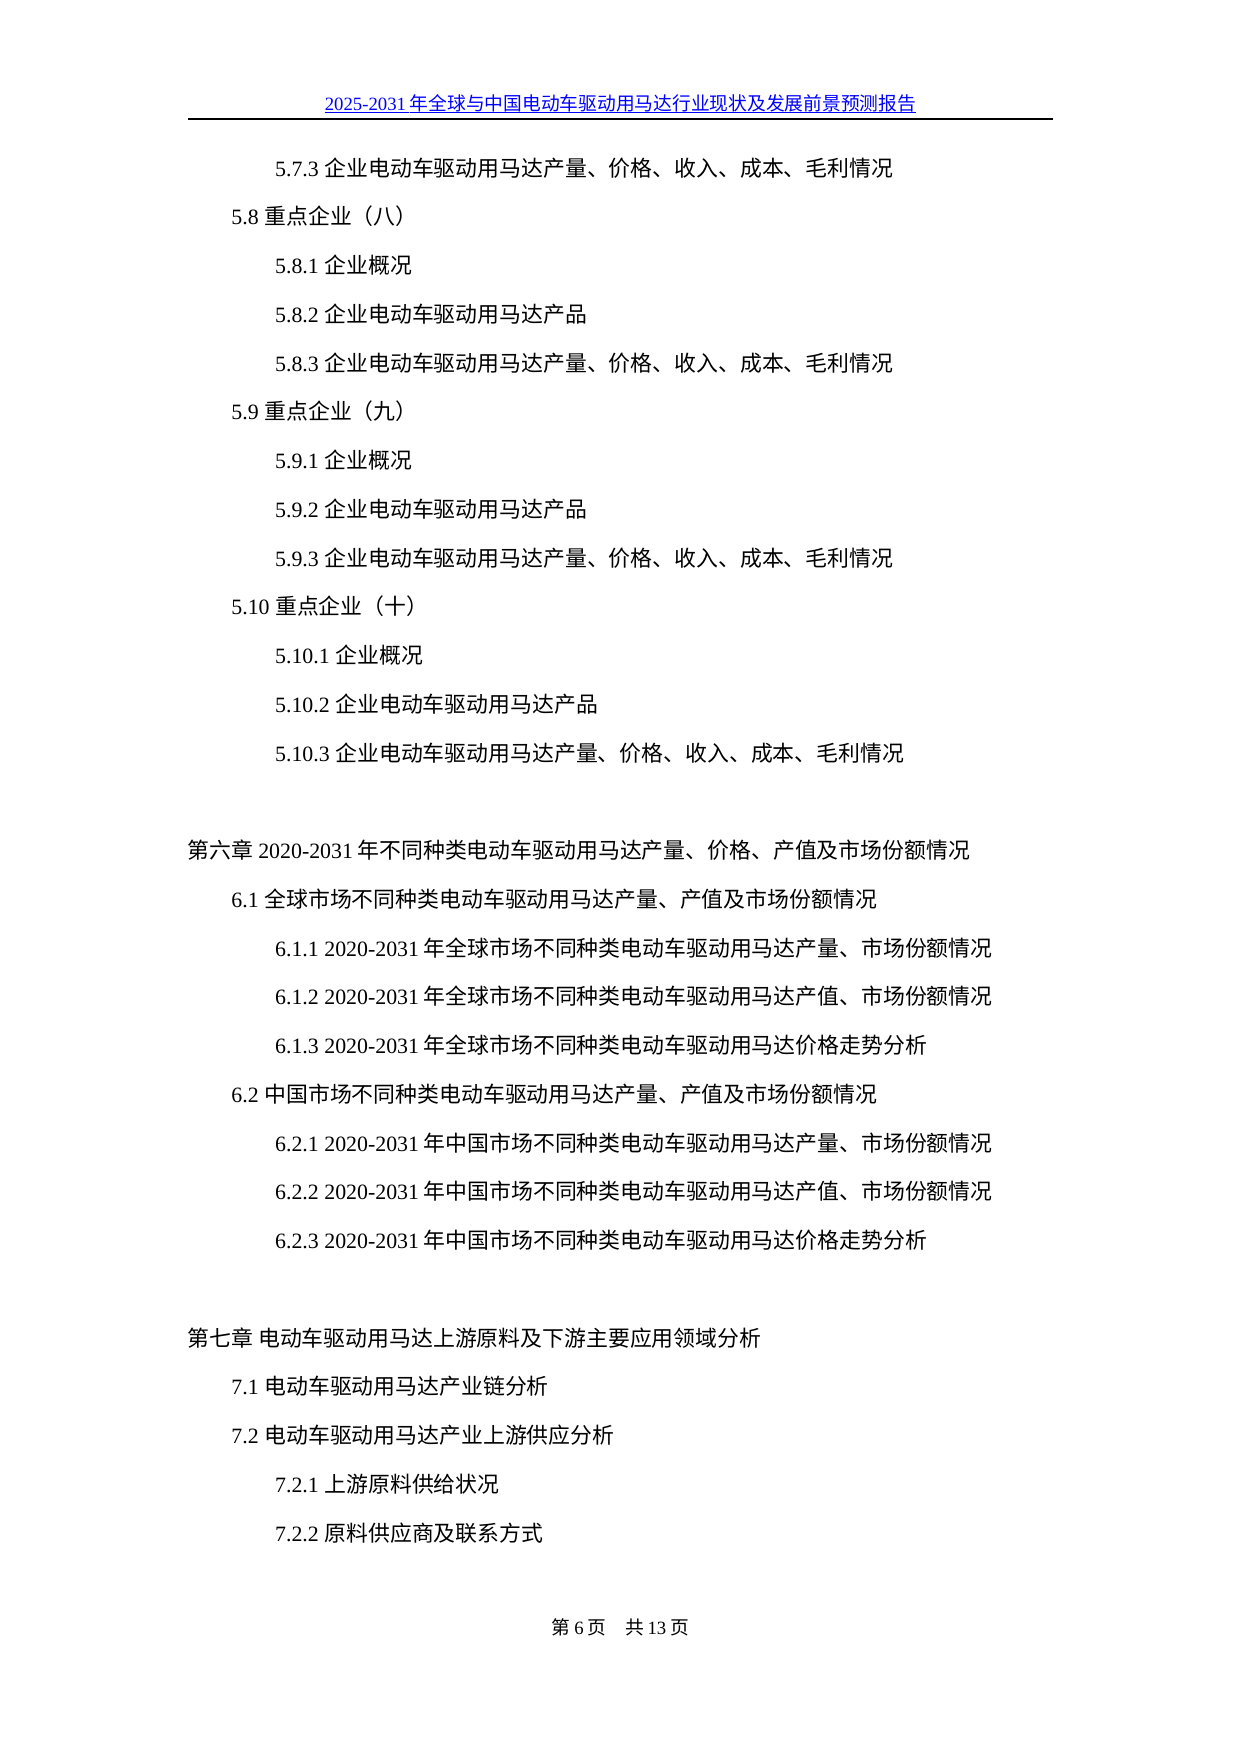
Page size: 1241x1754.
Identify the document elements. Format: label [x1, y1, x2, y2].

text [187, 150, 1053, 1548]
